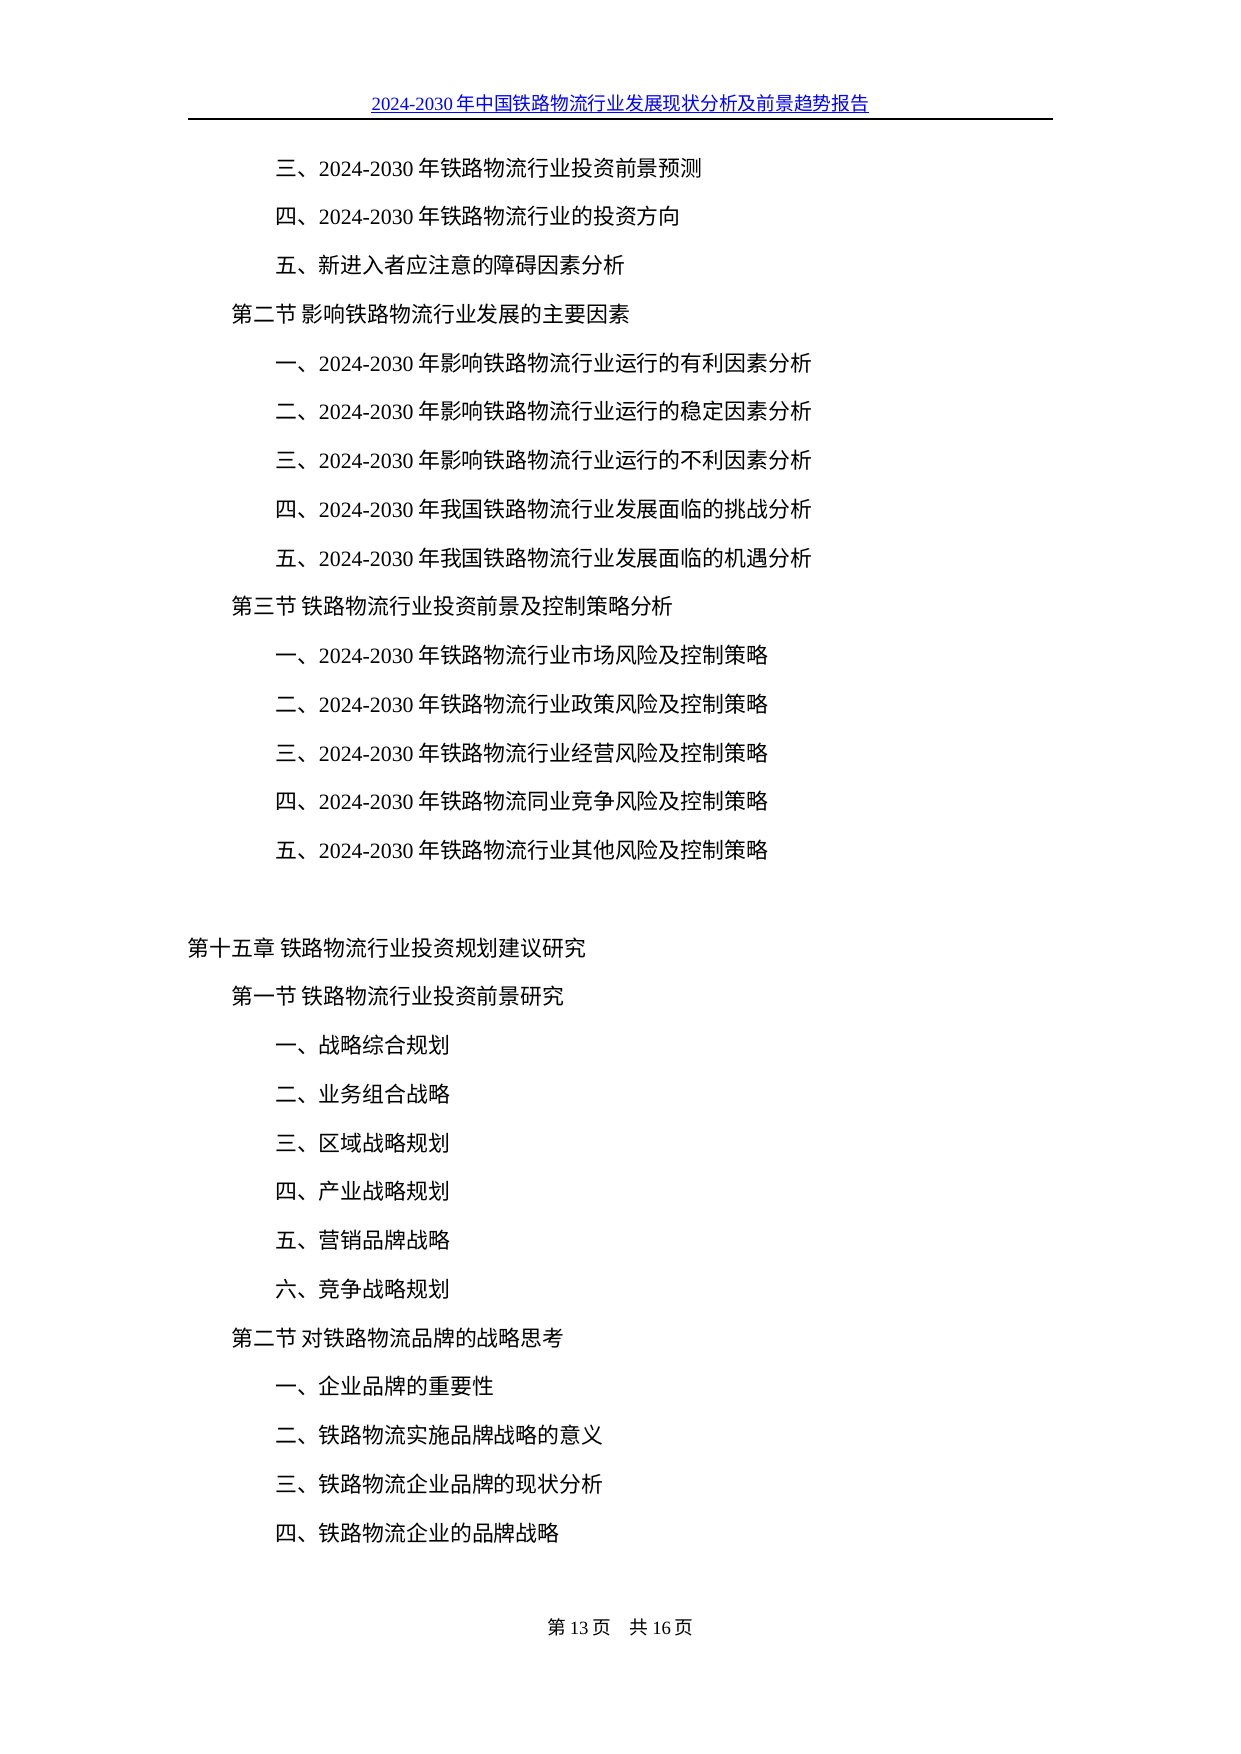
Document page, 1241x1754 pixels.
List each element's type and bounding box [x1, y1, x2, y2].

text [187, 150, 1053, 1548]
